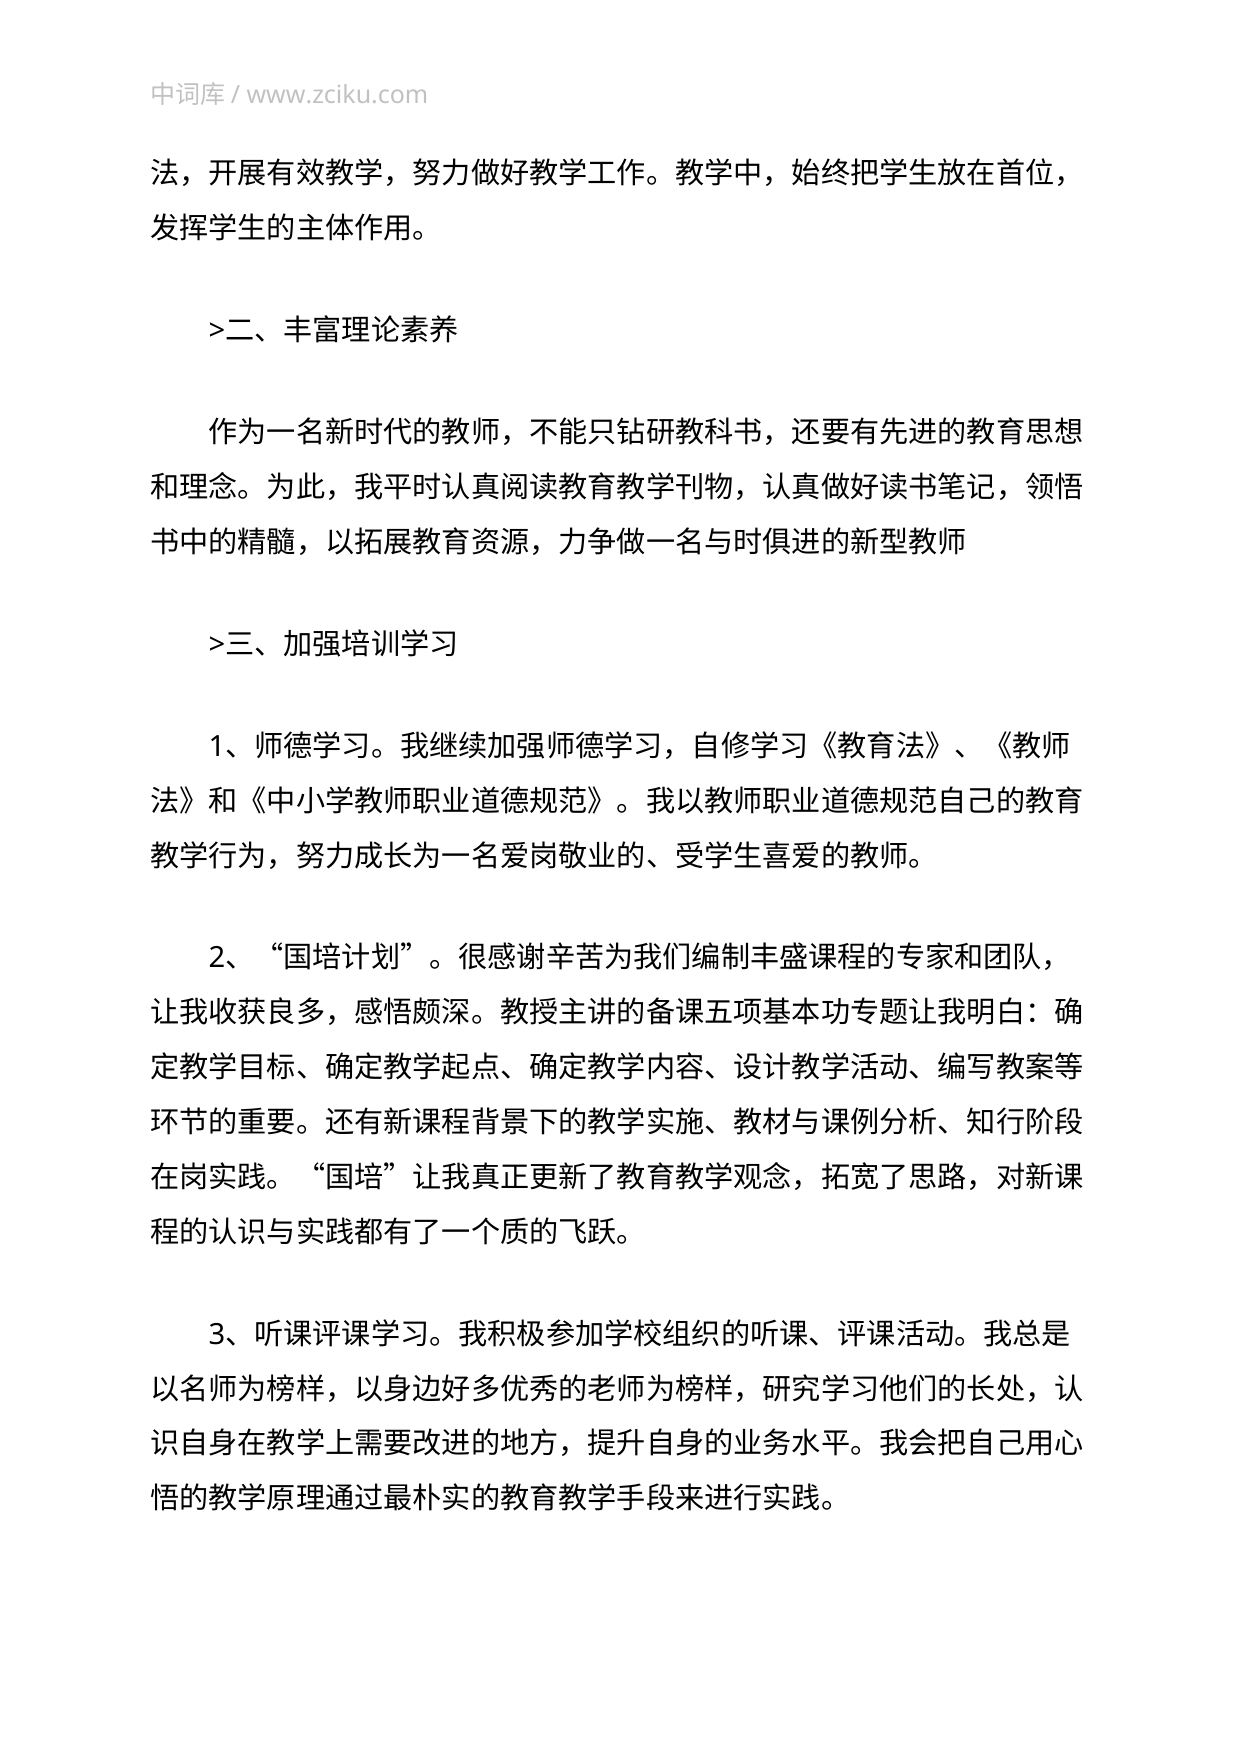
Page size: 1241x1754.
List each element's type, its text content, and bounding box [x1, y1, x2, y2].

text 3、听课评课学习。我积极参加学校组织的听课、评课活动。我总是以名师为榜样，以身边好多优秀的老师为榜样，研究学习他们的长处，认识自身在教学上需要改进的地方，提升自身的业务水平。我会把自己用心悟的教学原理通过最朴实的教育教学手段来进行实践。 [150, 1310, 1090, 1517]
text 作为一名新时代的教师，不能只钻研教科书，还要有先进的教育思想和理念。为此，我平时认真阅读教育教学刊物，认真做好读书笔记，领悟书中的精髓，以拓展教育资源，力争做一名与时俱进的新型教师 [150, 409, 1090, 561]
text >二、丰富理论素养 [150, 307, 1090, 349]
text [150, 150, 1090, 247]
text 2、“国培计划”。很感谢辛苦为我们编制丰盛课程的专家和团队，让我收获良多，感悟颇深。教授主讲的备课五项基本功专题让我明白：确定教学目标、确定教学起点、确定教学内容、设计教学活动、编写教案等环节的重要。还有新课程背景下的教学实施、教材与课例分析、知行阶段在岗实践。“国培”让我真正更新了教育教学观念，拓宽了思路，对新课程的认识与实践都有了一个质的飞跃。 [150, 934, 1090, 1251]
text >三、加强培训学习 [150, 620, 1090, 663]
text 1、师德学习。我继续加强师德学习，自修学习《教育法》、《教师法》和《中小学教师职业道德规范》。我以教师职业道德规范自己的教育教学行为，努力成长为一名爱岗敬业的、受学生喜爱的教师。 [150, 722, 1090, 874]
